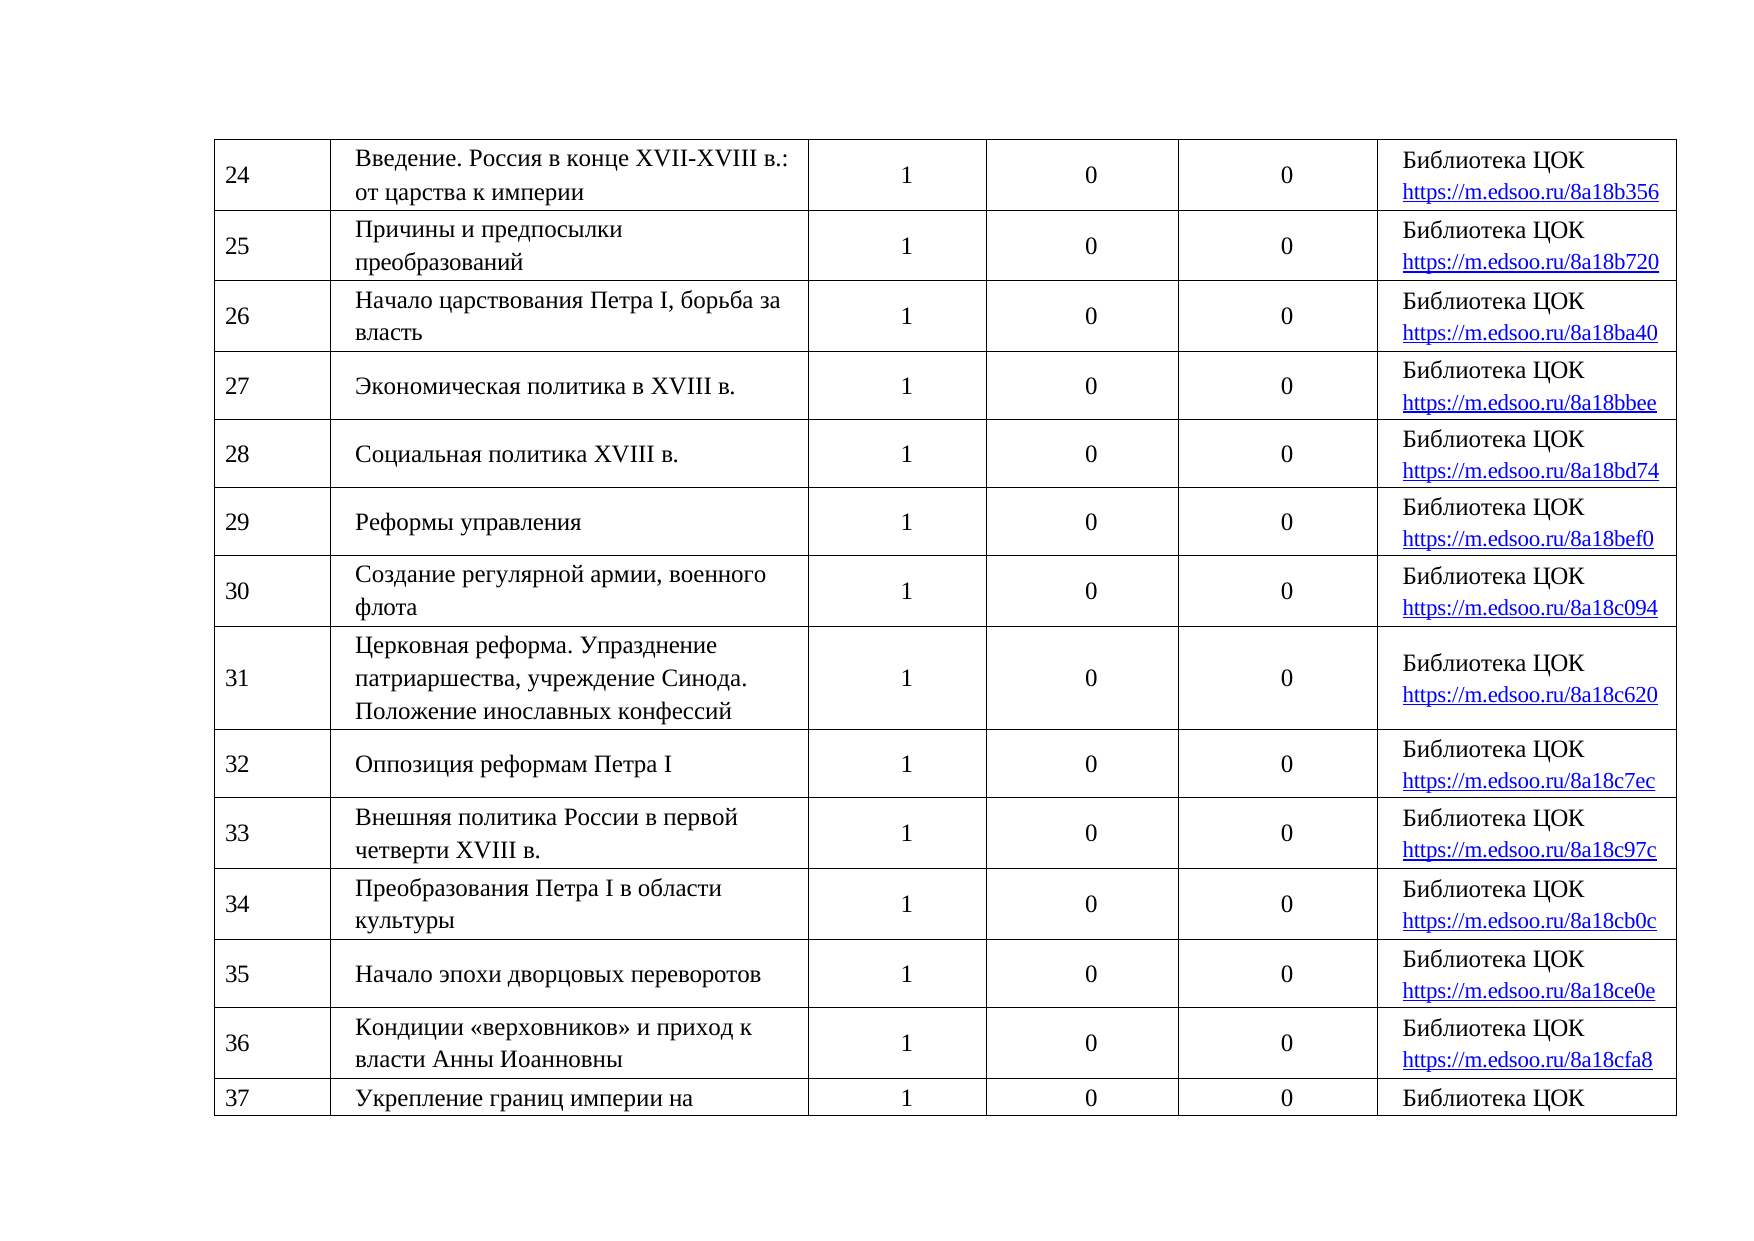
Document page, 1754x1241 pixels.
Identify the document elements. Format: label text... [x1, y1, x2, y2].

table_cell Библиотека ЦОК https://m.edsoo.ru/8a18c620 [1378, 627, 1676, 729]
table_cell 1 [809, 352, 986, 419]
table_cell 0 [987, 940, 1178, 1007]
table_cell 34 [215, 869, 330, 939]
table_cell Начало царствования Петра I, борьба за власть [331, 281, 808, 351]
table_header 0 [1179, 140, 1377, 209]
table_cell 36 [215, 1008, 330, 1078]
table_cell Библиотека ЦОК https://m.edsoo.ru/8a18bd74 [1378, 420, 1676, 487]
table_cell 35 [215, 940, 330, 1007]
table_cell Укрепление границ империи на [331, 1079, 808, 1115]
table_cell 0 [1179, 730, 1377, 797]
table_cell 29 [215, 488, 330, 555]
table_cell Библиотека ЦОК https://m.edsoo.ru/8a18cfa8 [1378, 1008, 1676, 1078]
table_cell 0 [1179, 211, 1377, 280]
table_cell 0 [1179, 281, 1377, 351]
table_cell Библиотека ЦОК https://m.edsoo.ru/8a18bef0 [1378, 488, 1676, 555]
table_cell 28 [215, 420, 330, 487]
table_cell 1 [809, 211, 986, 280]
table_cell 0 [987, 211, 1178, 280]
table_cell 0 [987, 420, 1178, 487]
table_cell Социальная политика XVIII в. [331, 420, 808, 487]
table_cell 0 [987, 488, 1178, 555]
table_cell Оппозиция реформам Петра I [331, 730, 808, 797]
table_cell Экономическая политика в XVIII в. [331, 352, 808, 419]
table_cell Внешняя политика России в первой четверти XVIII в. [331, 798, 808, 868]
table_cell Библиотека ЦОК https://m.edsoo.ru/8a18cb0c [1378, 869, 1676, 939]
table_cell 1 [809, 1079, 986, 1115]
table_cell 1 [809, 730, 986, 797]
table_cell Реформы управления [331, 488, 808, 555]
table_cell 0 [987, 1079, 1178, 1115]
table_cell 1 [809, 940, 986, 1007]
table_cell 32 [215, 730, 330, 797]
table_cell 0 [1179, 420, 1377, 487]
table_cell Преобразования Петра I в области культуры [331, 869, 808, 939]
table_cell 0 [987, 1008, 1178, 1078]
table_cell 0 [987, 798, 1178, 868]
table_cell 1 [809, 1008, 986, 1078]
table_cell 25 [215, 211, 330, 280]
table_cell Причины и предпосылки преобразований [331, 211, 808, 280]
table_cell 0 [1179, 352, 1377, 419]
table_cell 0 [987, 627, 1178, 729]
table_cell 0 [987, 352, 1178, 419]
table_cell 0 [987, 556, 1178, 626]
table_header 0 [987, 140, 1178, 209]
table_cell 0 [1179, 869, 1377, 939]
table_cell 1 [809, 627, 986, 729]
table_cell 1 [809, 420, 986, 487]
table_cell 1 [809, 488, 986, 555]
table_cell Начало эпохи дворцовых переворотов [331, 940, 808, 1007]
table_cell Кондиции «верховников» и приход к власти Анны Иоанновны [331, 1008, 808, 1078]
table_cell 31 [215, 627, 330, 729]
table_cell 0 [987, 730, 1178, 797]
table_cell 0 [1179, 627, 1377, 729]
table_cell 1 [809, 798, 986, 868]
table_cell 0 [987, 869, 1178, 939]
table_cell 0 [1179, 798, 1377, 868]
table_cell Библиотека ЦОК https://m.edsoo.ru/8a18b720 [1378, 211, 1676, 280]
table_cell 0 [1179, 1079, 1377, 1115]
table_cell 26 [215, 281, 330, 351]
table_header Введение. Россия в конце XVII-XVIII в.: от царства к империи [331, 140, 808, 209]
table_cell Библиотека ЦОК https://m.edsoo.ru/8a18ce0e [1378, 940, 1676, 1007]
table_cell 1 [809, 869, 986, 939]
table_cell 0 [1179, 940, 1377, 1007]
table_cell 1 [809, 556, 986, 626]
table_header 1 [809, 140, 986, 209]
table_cell Библиотека ЦОК https://m.edsoo.ru/8a18c97c [1378, 798, 1676, 868]
table_cell 0 [1179, 1008, 1377, 1078]
table_cell 27 [215, 352, 330, 419]
table_cell Библиотека ЦОК [1378, 1079, 1676, 1115]
table_cell Библиотека ЦОК https://m.edsoo.ru/8a18bbee [1378, 352, 1676, 419]
table_cell Библиотека ЦОК https://m.edsoo.ru/8a18ba40 [1378, 281, 1676, 351]
table_cell Библиотека ЦОК https://m.edsoo.ru/8a18c094 [1378, 556, 1676, 626]
table_cell Создание регулярной армии, военного флота [331, 556, 808, 626]
table_header 24 [215, 140, 330, 209]
table_header Библиотека ЦОК https://m.edsoo.ru/8a18b356 [1378, 140, 1676, 209]
table_cell 33 [215, 798, 330, 868]
table_cell Библиотека ЦОК https://m.edsoo.ru/8a18c7ec [1378, 730, 1676, 797]
table_cell 1 [809, 281, 986, 351]
table_cell Церковная реформа. Упразднение патриаршества, учреждение Синода. Положение инославных конфессий [331, 627, 808, 729]
table_cell 0 [1179, 488, 1377, 555]
table_cell 0 [987, 281, 1178, 351]
table_cell 37 [215, 1079, 330, 1115]
table_cell 30 [215, 556, 330, 626]
table_cell 0 [1179, 556, 1377, 626]
